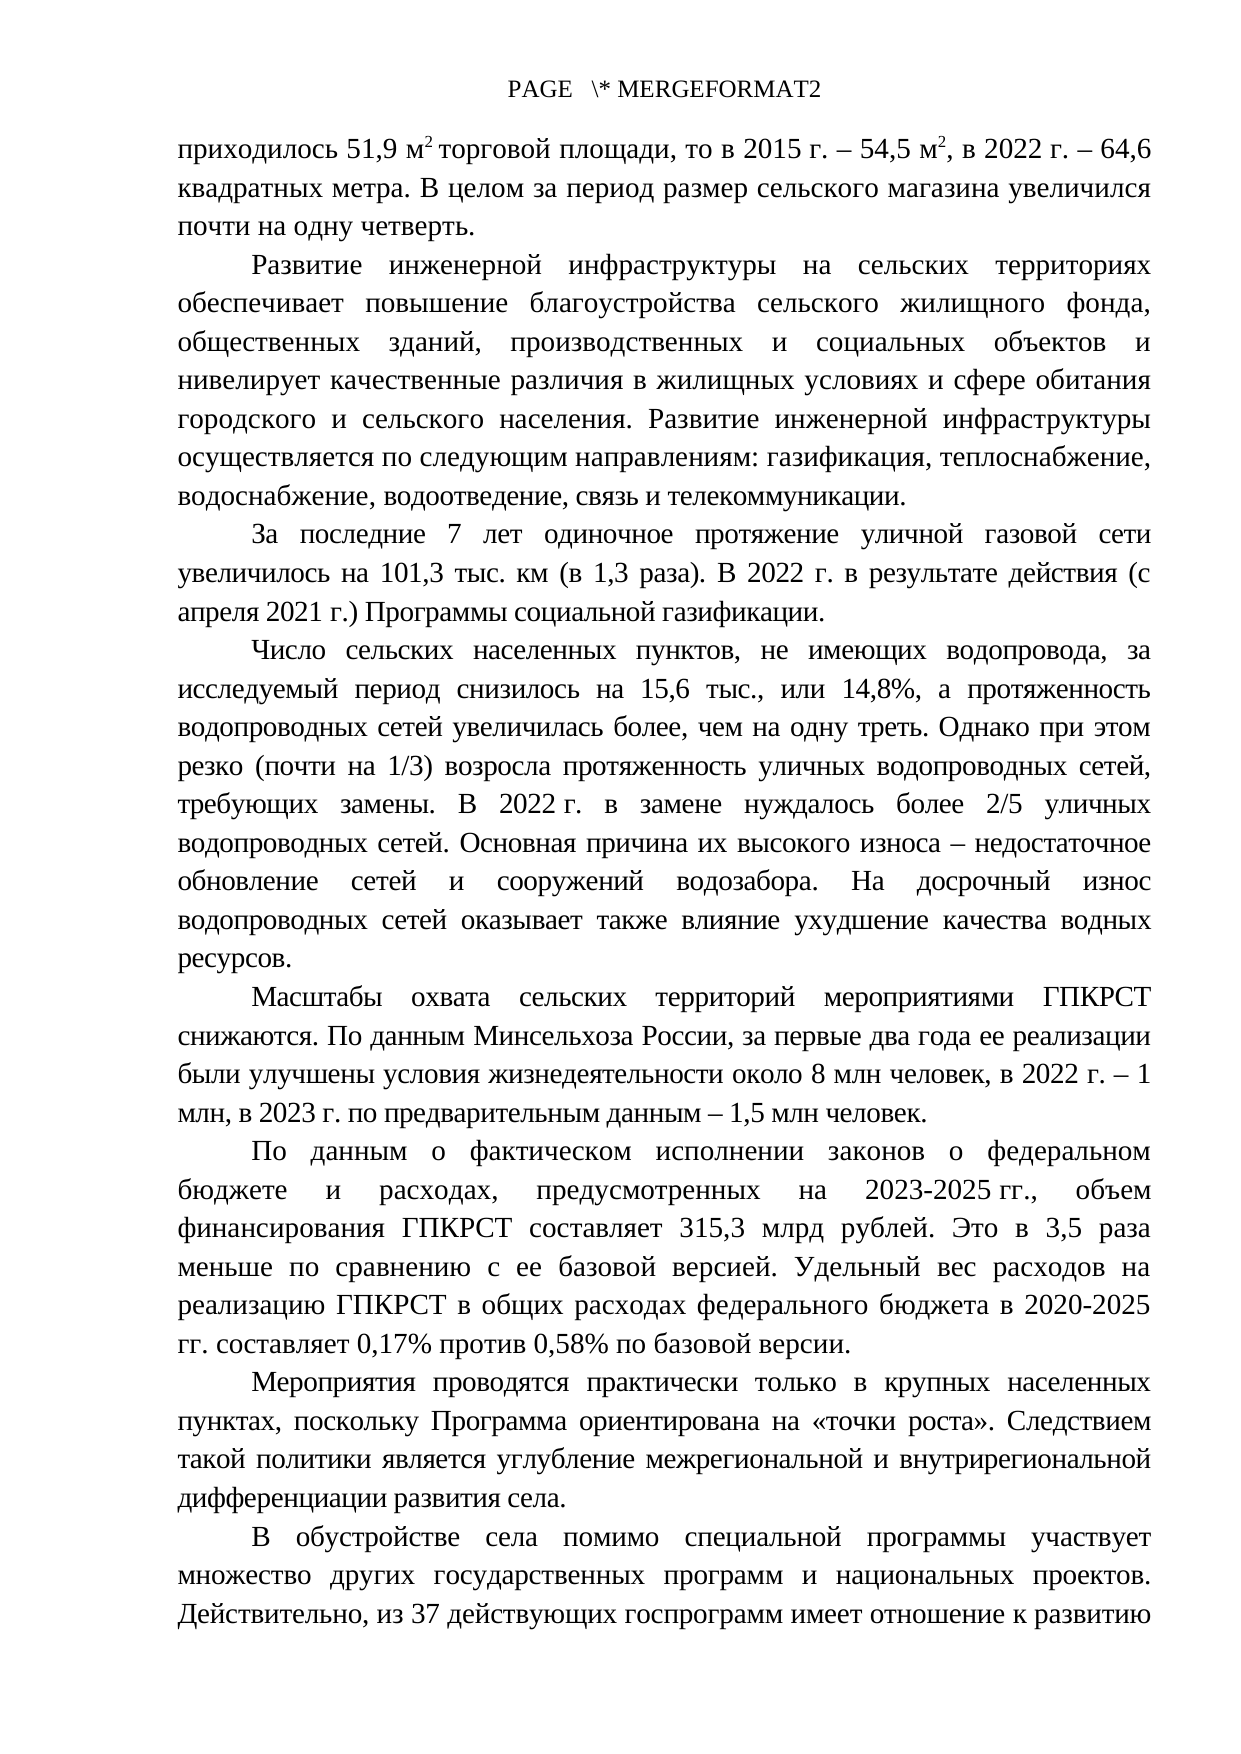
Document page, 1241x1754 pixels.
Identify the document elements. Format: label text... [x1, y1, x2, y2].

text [177, 131, 1152, 242]
text Масштабы охвата сельских территорий мероприятиями ГПКРСТ снижаются. По данным Минсельхоза России, за первые два года ее реализации были улучшены условия жизнедеятельности около 8 млн человек, в 2022 г. – 1 млн, в 2023 г. по предварительным данным – 1,5 млн человек. [177, 979, 1152, 1128]
text Число сельских населенных пунктов, не имеющих водопровода, за исследуемый период снизилось на 15,6 тыс., или 14,8%, а протяженность водопроводных сетей увеличилась более, чем на одну треть. Однако при этом резко (почти на 1/3) возросла протяженность уличных водопроводных сетей, требующих замены. В 2022 г. в замене нуждалось более 2/5 уличных водопроводных сетей. Основная причина их высокого износа – недостаточное обновление сетей и сооружений водозабора. На досрочный износ водопроводных сетей оказывает также влияние ухудшение качества водных ресурсов. [177, 632, 1152, 974]
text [177, 1519, 1152, 1629]
text За последние 7 лет одиночное протяжение уличной газовой сети увеличилось на 101,3 тыс. км (в 1,3 раза). В 2022 г. в результате действия (с апреля 2021 г.) Программы социальной газификации. [177, 517, 1152, 627]
text По данным о фактическом исполнении законов о федеральном бюджете и расходах, предусмотренных на 2023-2025 гг., объем финансирования ГПКРСТ составляет 315,3 млрд рублей. Это в 3,5 раза меньше по сравнению с ее базовой версией. Удельный вес расходов на реализацию ГПКРСТ в общих расходах федерального бюджета в 2020-2025 гг. составляет 0,17% против 0,58% по базовой версии. [177, 1133, 1152, 1359]
text Развитие инженерной инфраструктуры на сельских территориях обеспечивает повышение благоустройства сельского жилищного фонда, общественных зданий, производственных и социальных объектов и нивелирует качественные различия в жилищных условиях и сфере обитания городского и сельского населения. Развитие инженерной инфраструктуры осуществляется по следующим направлениям: газификация, теплоснабжение, водоснабжение, водоотведение, связь и телекоммуникации. [177, 247, 1152, 512]
text Мероприятия проводятся практически только в крупных населенных пунктах, поскольку Программа ориентирована на «точки роста». Следствием такой политики является углубление межрегиональной и внутрирегиональной дифференциации развития села. [177, 1364, 1152, 1514]
